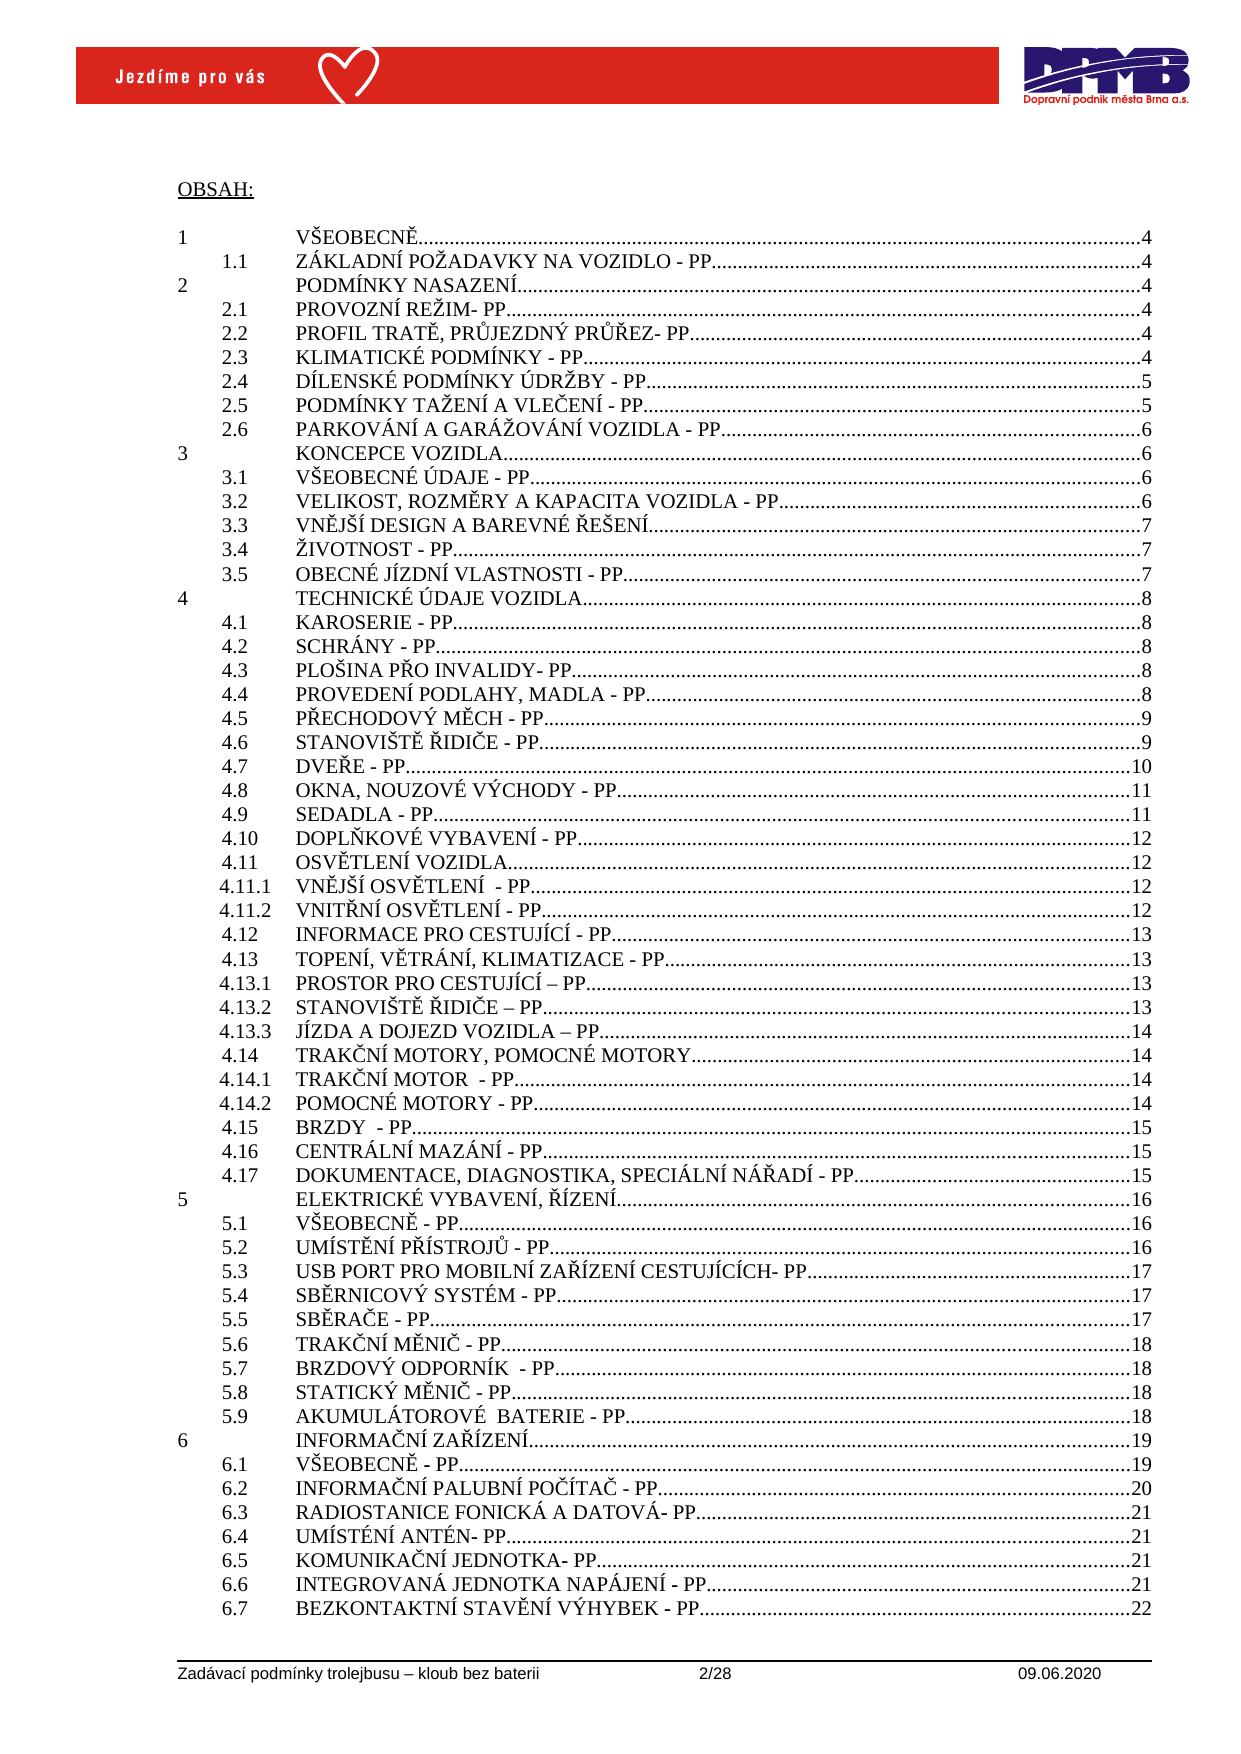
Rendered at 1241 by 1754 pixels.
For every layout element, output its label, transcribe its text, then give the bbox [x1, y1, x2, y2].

text 4.16 CENTRÁLNÍ MAZÁNÍ - PP 15 [222, 1139, 1152, 1163]
text 6.5 KOMUNIKAČNÍ JEDNOTKA- PP 21 [222, 1548, 1152, 1572]
text 4.2 SCHRÁNY - PP 8 [222, 634, 1152, 658]
text 2.2 PROFIL TRATĚ, PRŮJEZDNÝ PRŮŘEZ- PP 4 [222, 321, 1152, 345]
text 5 Elektrické vybavení, řízení 16 [177, 1187, 1152, 1211]
text 4.17 DOKUMENTACE, DIAGNOSTIKA, SPECIÁLNÍ NÁŘADÍ - PP 15 [222, 1163, 1152, 1187]
text 5.1 VŠEOBECNĚ - PP 16 [222, 1211, 1152, 1235]
text 1.1 ZÁKLADNÍ POŽADAVKY NA VOZIDLO - PP 4 [222, 249, 1152, 273]
text 4.13.1 PROSTOR PRO CESTUJÍCÍ – PP 13 [219, 971, 1152, 994]
text 4.14.1 TRAKČNÍ MOTOR - PP 14 [219, 1067, 1152, 1091]
text 5.3 USB PORT PRO MOBILNÍ ZAŘÍZENÍ CESTUJÍCÍCH- PP 17 [222, 1259, 1152, 1283]
text 6 INFORMAČNÍ ZAŘÍZENÍ 19 [177, 1428, 1152, 1452]
text 3.2 VELIKOST, ROZMĚRY A KAPACITA VOZIDLA - PP 6 [222, 489, 1152, 513]
text 4.13 TOPENÍ, VĚTRÁNÍ, KLIMATIZACE - PP 13 [222, 946, 1152, 971]
text 2 Podmínky nasazení 4 [177, 273, 1152, 297]
text 4.10 DOPLŇKOVÉ VYBAVENÍ - PP 12 [222, 826, 1152, 850]
text 4 Technické údaje vozidla 8 [177, 586, 1152, 609]
text 4.5 PŘECHODOVÝ MĚCH - PP 9 [222, 706, 1152, 730]
text 4.8 OKNA, NOUZOVÉ VÝCHODY - PP 11 [222, 778, 1152, 802]
text 5.4 SBĚRNICOVÝ SYSTÉM - PP 17 [222, 1283, 1152, 1307]
text 5.8 STATICKÝ MĚNIČ - PP 18 [222, 1379, 1152, 1404]
text 5.7 BRZDOVÝ ODPORNÍK - PP 18 [222, 1356, 1152, 1379]
text 5.5 SBĚRAČE - PP 17 [222, 1307, 1152, 1331]
text 6.6 INTEGROVANÁ JEDNOTKA NAPÁJENÍ - PP 21 [222, 1572, 1152, 1596]
text 2.3 KLIMATICKÉ PODMÍNKY - PP 4 [222, 345, 1152, 369]
text 6.1 VŠEOBECNĚ - PP 19 [222, 1452, 1152, 1476]
text 1 Všeobecně 4 [177, 224, 1152, 249]
text 3.1 VŠEOBECNÉ ÚDAJE - PP 6 [222, 465, 1152, 489]
text 4.12 INFORMACE PRO CESTUJÍCÍ - PP 13 [222, 922, 1152, 946]
text 4.6 STANOVIŠTĚ ŘIDIČE - PP 9 [222, 730, 1152, 754]
text 4.13.2 STANOVIŠTĚ ŘIDIČE – PP 13 [219, 994, 1152, 1019]
text 6.3 RADIOSTANICE FONICKÁ A DATOVÁ- PP 21 [222, 1500, 1152, 1524]
text 3.3 VNĚJŠÍ DESIGN A BAREVNÉ ŘEŠENÍ 7 [222, 513, 1152, 537]
text 4.3 PLOŠINA PŘO INVALIDY- PP 8 [222, 658, 1152, 682]
text 3.4 ŽIVOTNOST - PP 7 [222, 537, 1152, 561]
text OBSAH: [177, 176, 1152, 201]
text 4.7 DVEŘE - PP 10 [222, 754, 1152, 778]
text 3.5 OBECNÉ JÍZDNÍ VLASTNOSTI - PP 7 [222, 561, 1152, 586]
text 4.14.2 POMOCNÉ MOTORY - PP 14 [219, 1091, 1152, 1115]
text 3 Koncepce vozidla 6 [177, 441, 1152, 465]
text 2.6 PARKOVÁNÍ A GARÁŽOVÁNÍ VOZIDLA - PP 6 [222, 417, 1152, 441]
text 4.11.1 VNĚJŠÍ OSVĚTLENÍ - PP 12 [219, 874, 1152, 898]
text 4.11 OSVĚTLENÍ VOZIDLA 12 [222, 850, 1152, 874]
text 4.14 TRAKČNÍ MOTORY, POMOCNÉ MOTORY 14 [222, 1043, 1152, 1067]
text 6.4 UMÍSTÉNÍ ANTÉN- PP 21 [222, 1524, 1152, 1548]
text 4.1 KAROSERIE - PP 8 [222, 609, 1152, 634]
text 5.2 UMÍSTĚNÍ PŘÍSTROJŮ - PP 16 [222, 1235, 1152, 1259]
text 6.2 INFORMAČNÍ PALUBNÍ POČÍTAČ - PP 20 [222, 1476, 1152, 1500]
text 4.13.3 JÍZDA A DOJEZD VOZIDLA – PP 14 [219, 1019, 1152, 1043]
text 2.5 PODMÍNKY TAŽENÍ A VLEČENÍ - PP 5 [222, 393, 1152, 417]
text 5.9 AKUMULÁTOROVÉ BATERIE - PP 18 [222, 1404, 1152, 1428]
text 4.15 BRZDY - PP 15 [222, 1115, 1152, 1139]
text 4.4 PROVEDENÍ PODLAHY, MADLA - PP 8 [222, 682, 1152, 706]
text 4.11.2 VNITŘNÍ OSVĚTLENÍ - PP 12 [219, 898, 1152, 922]
text 5.6 TRAKČNÍ MĚNIČ - PP 18 [222, 1331, 1152, 1356]
text 6.7 BEZKONTAKTNÍ STAVĚNÍ VÝHYBEK - PP 22 [222, 1596, 1152, 1620]
text 2.4 DÍLENSKÉ PODMÍNKY ÚDRŽBY - PP 5 [222, 369, 1152, 393]
text 2.1 PROVOZNÍ REŽIM- PP 4 [222, 297, 1152, 321]
text 4.9 SEDADLA - PP 11 [222, 802, 1152, 826]
